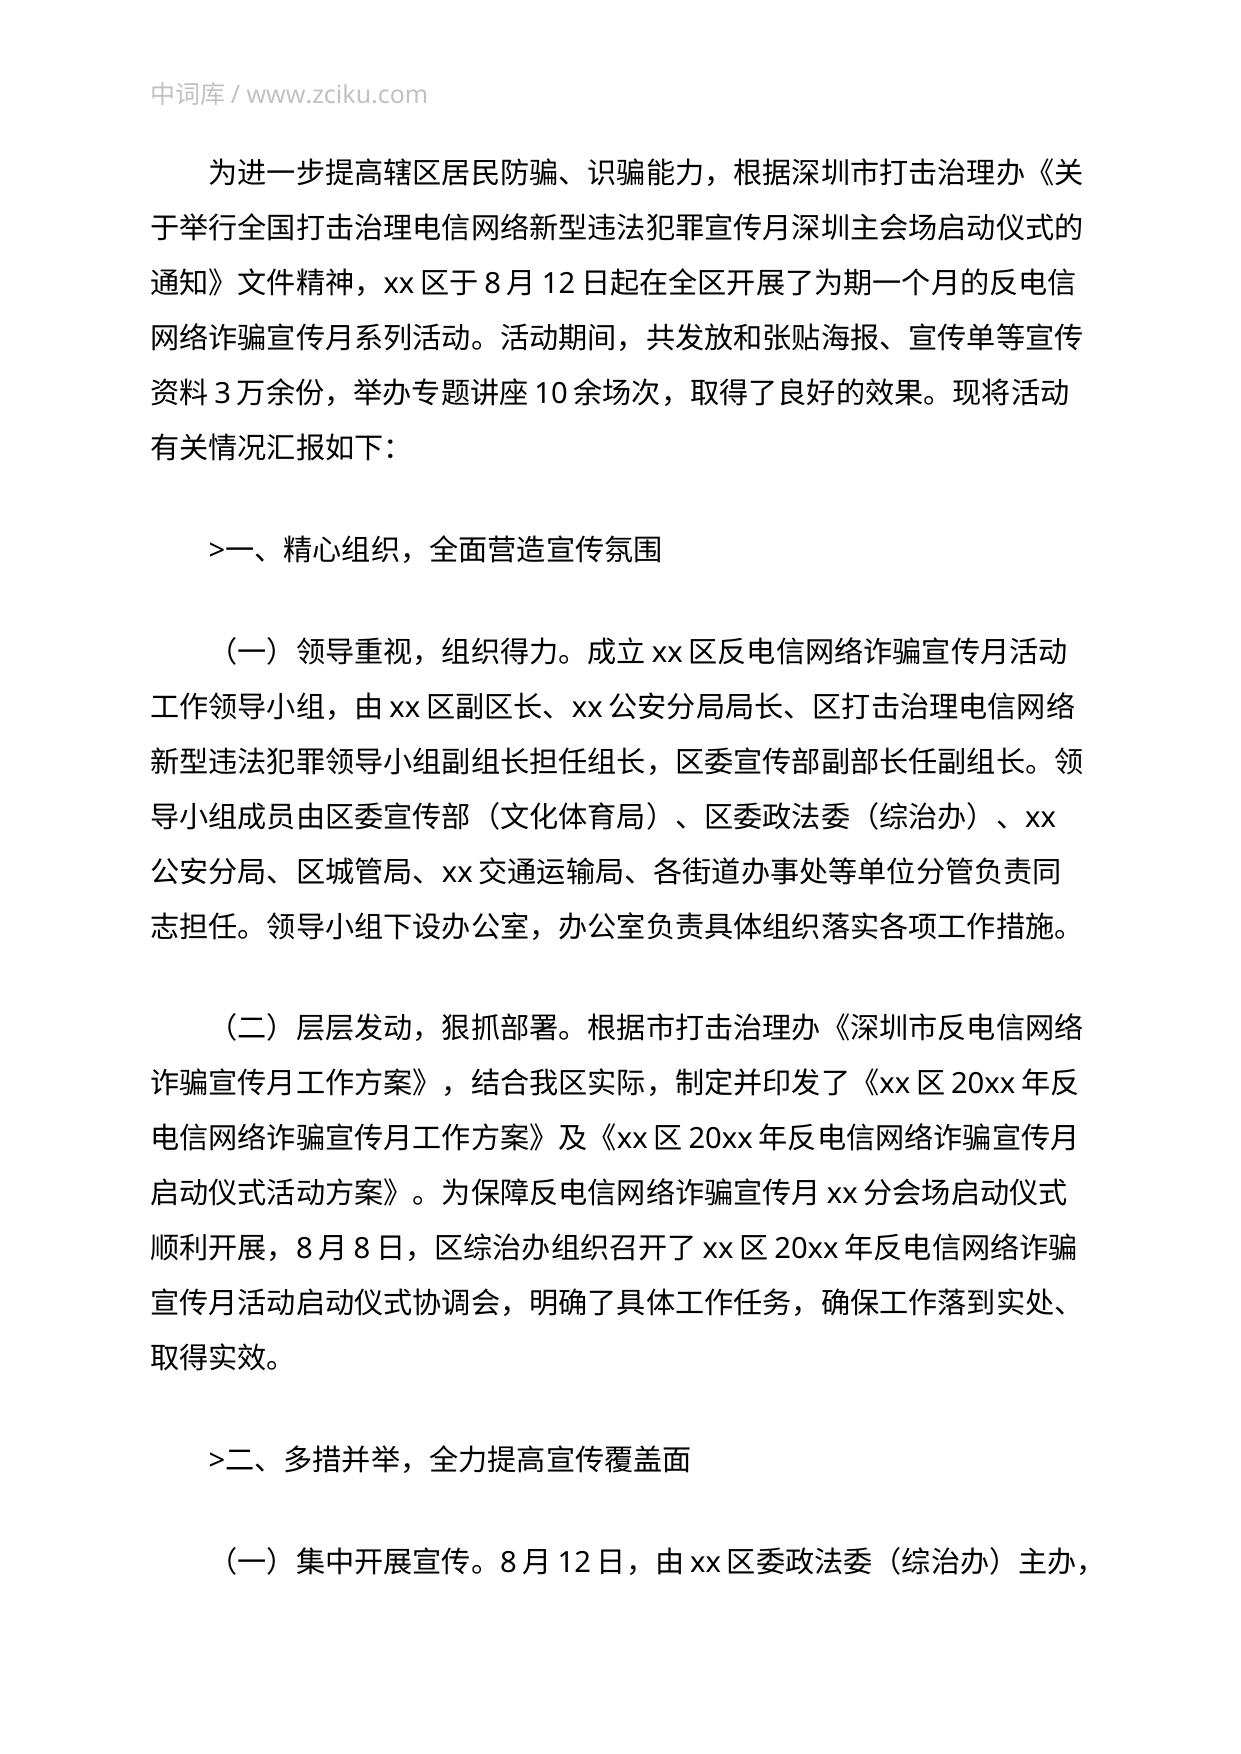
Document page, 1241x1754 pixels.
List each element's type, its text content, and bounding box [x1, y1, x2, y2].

text （二）层层发动，狠抓部署。根据市打击治理办《深圳市反电信网络诈骗宣传月工作方案》，结合我区实际，制定并印发了《xx区20xx年反电信网络诈骗宣传月工作方案》及《xx区20xx年反电信网络诈骗宣传月启动仪式活动方案》。为保障反电信网络诈骗宣传月xx分会场启动仪式顺利开展，8月8日，区综治办组织召开了xx区20xx年反电信网络诈骗宣传月活动启动仪式协调会，明确了具体工作任务，确保工作落到实处、取得实效。 [150, 1005, 1090, 1377]
text 为进一步提高辖区居民防骗、识骗能力，根据深圳市打击治理办《关于举行全国打击治理电信网络新型违法犯罪宣传月深圳主会场启动仪式的通知》文件精神，xx区于8月12日起在全区开展了为期一个月的反电信网络诈骗宣传月系列活动。活动期间，共发放和张贴海报、宣传单等宣传资料3万余份，举办专题讲座10余场次，取得了良好的效果。现将活动有关情况汇报如下： [150, 150, 1090, 467]
text （一）领导重视，组织得力。成立xx区反电信网络诈骗宣传月活动工作领导小组，由xx区副区长、xx公安分局局长、区打击治理电信网络新型违法犯罪领导小组副组长担任组长，区委宣传部副部长任副组长。领导小组成员由区委宣传部（文化体育局）、区委政法委（综治办）、xx公安分局、区城管局、xx交通运输局、各街道办事处等单位分管负责同志担任。领导小组下设办公室，办公室负责具体组织落实各项工作措施。 [150, 628, 1090, 946]
text >一、精心组织，全面营造宣传氛围 [150, 526, 1090, 569]
text >二、多措并举，全力提高宣传覆盖面 [150, 1437, 1090, 1479]
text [150, 1539, 1090, 1581]
